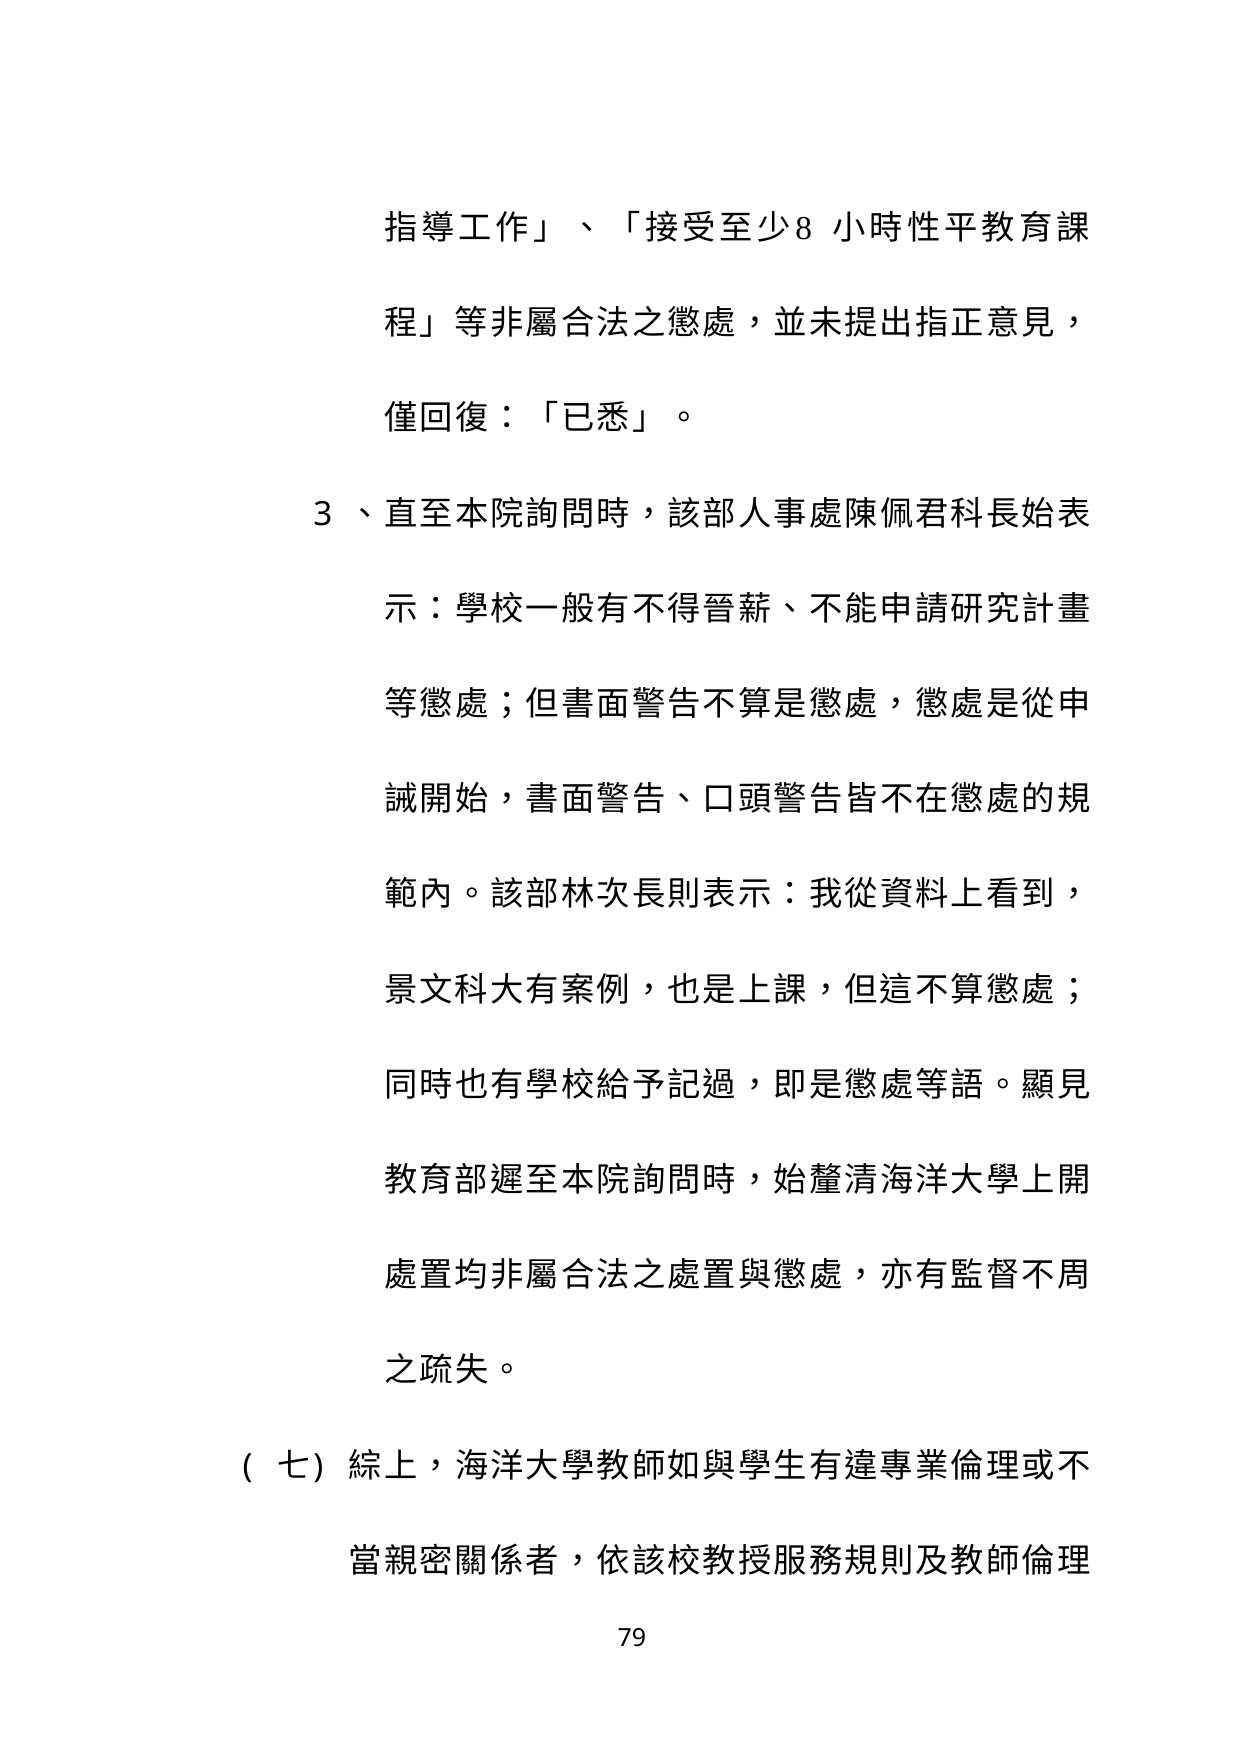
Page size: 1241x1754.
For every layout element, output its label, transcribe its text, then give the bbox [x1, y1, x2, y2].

subtitle 直至本院詢問時，該部人事處陳佩君科長始表示：學校一般有不得晉薪、不能申請研究計畫等懲處；但書面警告不算是懲處，懲處是從申誡開始，書面警告、口頭警告皆不在懲處的規範內。該部林次長則表示：我從資料上看到，景文科大有案例，也是上課，但這不算懲處；同時也有學校給予記過，即是懲處等語。顯見教育部遲至本院詢問時，始釐清海洋大學上開處置均非屬合法之處置與懲處，亦有監督不周之疏失。 [296, 463, 1092, 1415]
